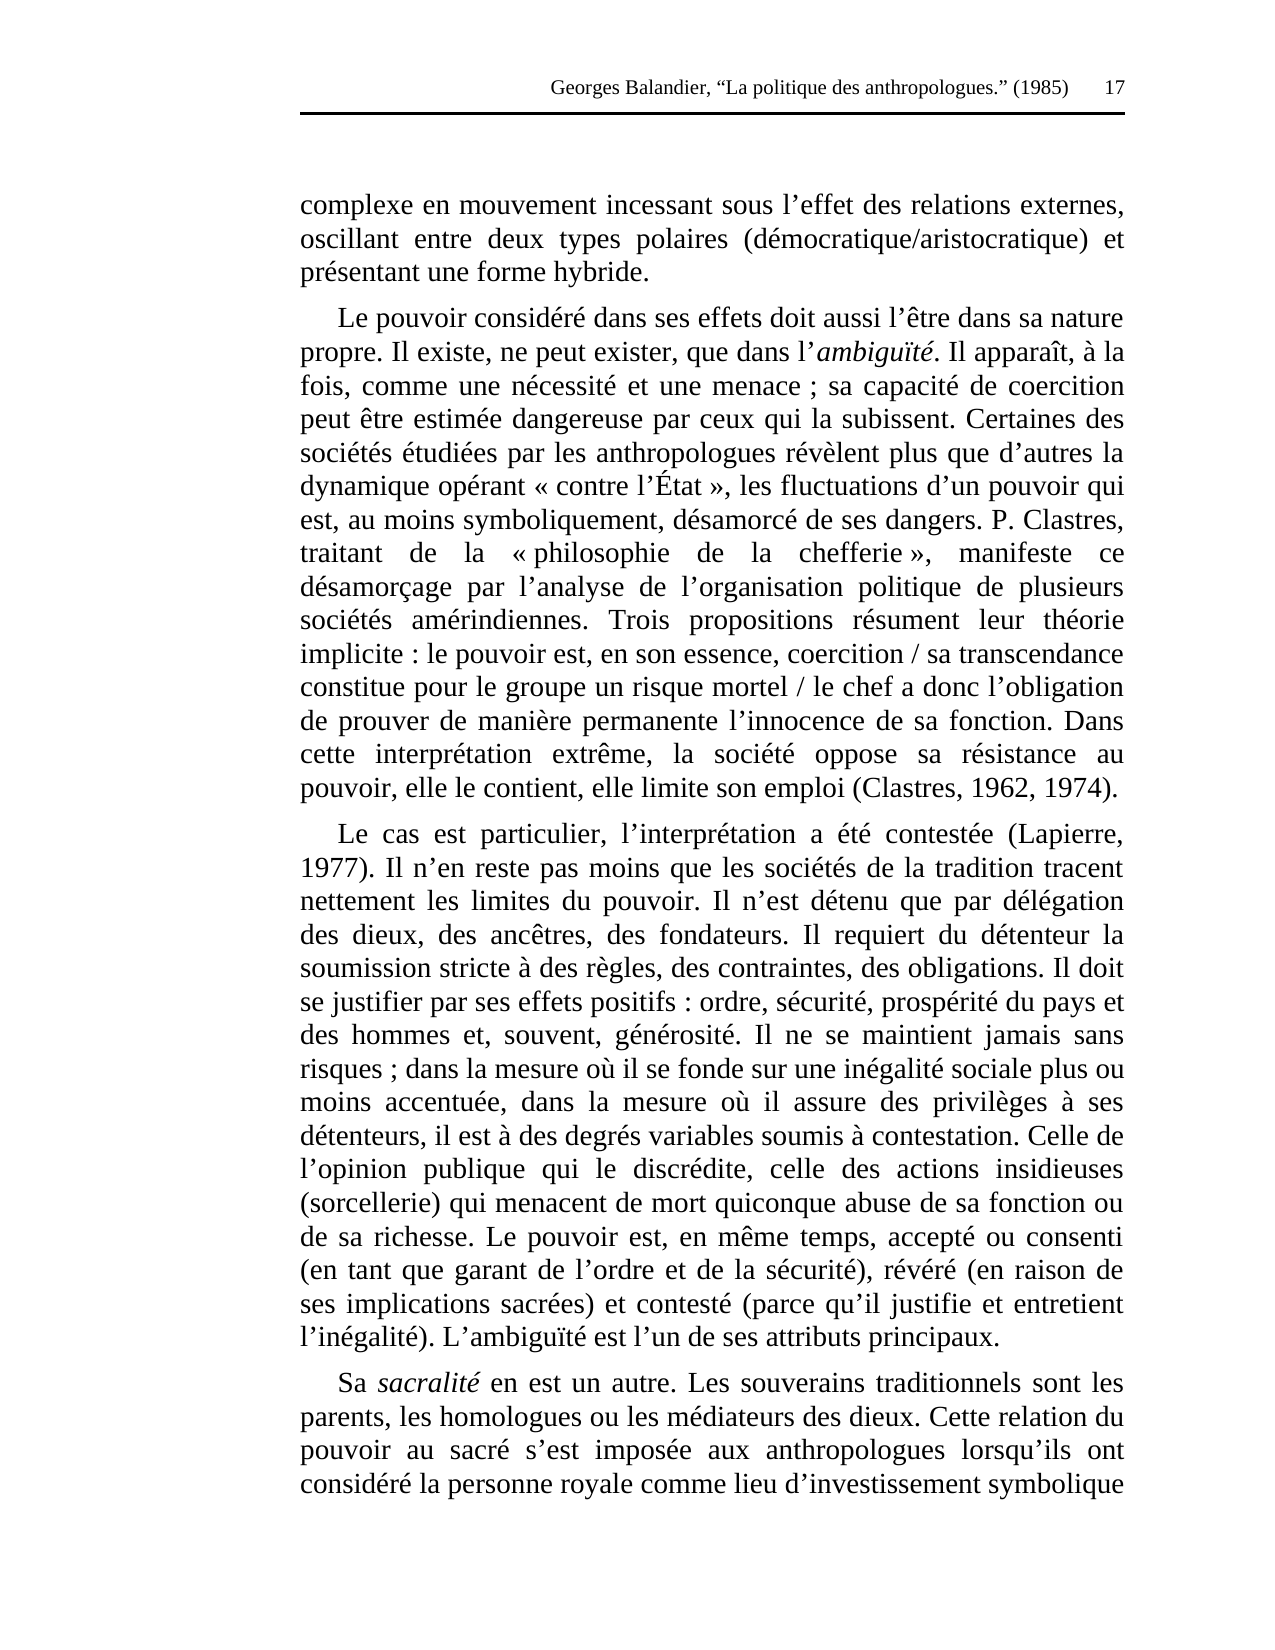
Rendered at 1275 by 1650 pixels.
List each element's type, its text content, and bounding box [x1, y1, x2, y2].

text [300, 187, 1125, 288]
text Le pouvoir considéré dans ses effets doit aussi l’être dans sa nature propre. Il existe, ne peut exister, que dans l’ambiguïté. Il apparaît, à la fois, comme une nécessité et une menace ; sa capacité de coercition peut être estimée dangereuse par ceux qui la subissent. Certaines des sociétés étudiées par les anthropologues révèlent plus que d’autres la dynamique opérant « contre l’État », les fluctuations d’un pouvoir qui est, au moins symboliquement, désamorcé de ses dangers. P. Clastres, traitant de la « philosophie de la chefferie », manifeste ce désamorçage par l’analyse de l’organisation politique de plusieurs sociétés amérindiennes. Trois propositions résument leur théorie implicite : le pouvoir est, en son essence, coercition / sa transcendance constitue pour le groupe un risque mortel / le chef a donc l’obligation de prouver de manière permanente l’innocence de sa fonction. Dans cette interprétation extrême, la société oppose sa résistance au pouvoir, elle le contient, elle limite son emploi (Clastres, 1962, 1974). [300, 301, 1125, 804]
text Le cas est particulier, l’interprétation a été contestée (Lapierre, 1977). Il n’en reste pas moins que les sociétés de la tradition tracent nettement les limites du pouvoir. Il n’est détenu que par délégation des dieux, des ancêtres, des fondateurs. Il requiert du détenteur la soumission stricte à des règles, des contraintes, des obligations. Il doit se justifier par ses effets positifs : ordre, sécurité, prospérité du pays et des hommes et, souvent, générosité. Il ne se maintient jamais sans risques ; dans la mesure où il se fonde sur une inégalité sociale plus ou moins accentuée, dans la mesure où il assure des privilèges à ses détenteurs, il est à des degrés variables soumis à contestation. Celle de l’opinion publique qui le discrédite, celle des actions insidieuses (sorcellerie) qui menacent de mort quiconque abuse de sa fonction ou de sa richesse. Le pouvoir est, en même temps, accepté ou consenti (en tant que garant de l’ordre et de la sécurité), révéré (en raison de ses implications sacrées) et contesté (parce qu’il justifie et entretient l’inégalité). L’ambiguïté est l’un de ses attributs principaux. [300, 816, 1125, 1353]
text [300, 1365, 1125, 1499]
